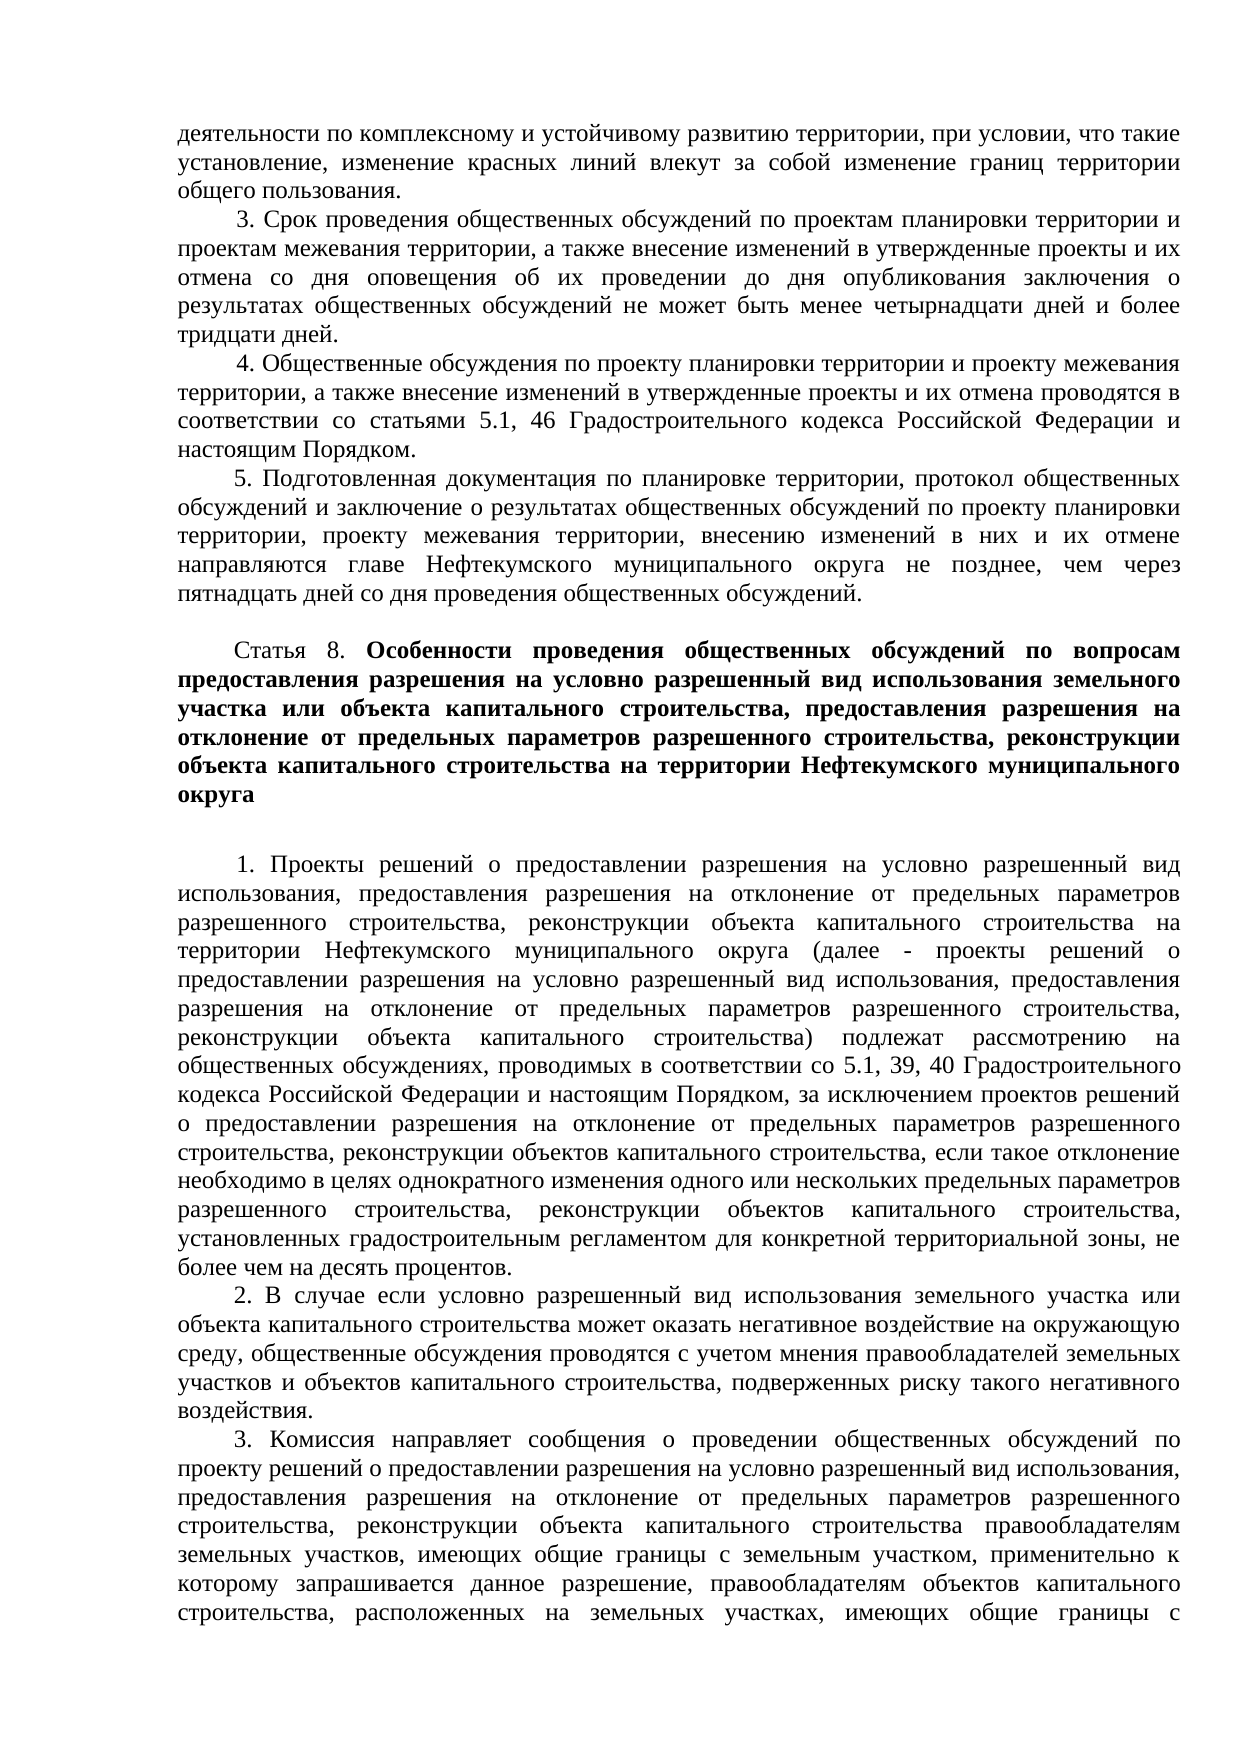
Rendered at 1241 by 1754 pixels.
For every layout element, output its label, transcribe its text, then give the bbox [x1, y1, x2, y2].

text 3. Срок проведения общественных обсуждений по проектам планировки территории и проектам межевания территории, а также внесение изменений в утвержденные проекты и их отмена со дня оповещения об их проведении до дня опубликования заключения о результатах общественных обсуждений не может быть менее четырнадцати дней и более тридцати дней. [177, 204, 1181, 348]
text 1. Проекты решений о предоставлении разрешения на условно разрешенный вид использования, предоставления разрешения на отклонение от предельных параметров разрешенного строительства, реконструкции объекта капитального строительства на территории Нефтекумского муниципального округа (далее - проекты решений о предоставлении разрешения на условно разрешенный вид использования, предоставления разрешения на отклонение от предельных параметров разрешенного строительства, реконструкции объекта капитального строительства) подлежат рассмотрению на общественных обсуждениях, проводимых в соответствии со 5.1, 39, 40 Градостроительного кодекса Российской Федерации и настоящим Порядком, за исключением проектов решений о предоставлении разрешения на отклонение от предельных параметров разрешенного строительства, реконструкции объектов капитального строительства, если такое отклонение необходимо в целях однократного изменения одного или нескольких предельных параметров разрешенного строительства, реконструкции объектов капитального строительства, установленных градостроительным регламентом для конкретной территориальной зоны, не более чем на десять процентов. [177, 849, 1181, 1281]
text 2. В случае если условно разрешенный вид использования земельного участка или объекта капитального строительства может оказать негативное воздействие на окружающую среду, общественные обсуждения проводятся с учетом мнения правообладателей земельных участков и объектов капитального строительства, подверженных риску такого негативного воздействия. [177, 1281, 1181, 1424]
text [177, 118, 1181, 204]
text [177, 1424, 1181, 1626]
title Статья 8. Особенности проведения общественных обсуждений по вопросам предоставления разрешения на условно разрешенный вид использования земельного участка или объекта капитального строительства, предоставления разрешения на отклонение от предельных параметров разрешенного строительства, реконструкции объекта капитального строительства на территории Нефтекумского муниципального округа [177, 636, 1181, 808]
text 4. Общественные обсуждения по проекту планировки территории и проекту межевания территории, а также внесение изменений в утвержденные проекты и их отмена проводятся в соответствии со статьями 5.1, 46 Градостроительного кодекса Российской Федерации и настоящим Порядком. [177, 348, 1181, 463]
text 5. Подготовленная документация по планировке территории, протокол общественных обсуждений и заключение о результатах общественных обсуждений по проекту планировки территории, проекту межевания территории, внесению изменений в них и их отмене направляются главе Нефтекумского муниципального округа не позднее, чем через пятнадцать дней со дня проведения общественных обсуждений. [177, 463, 1181, 607]
